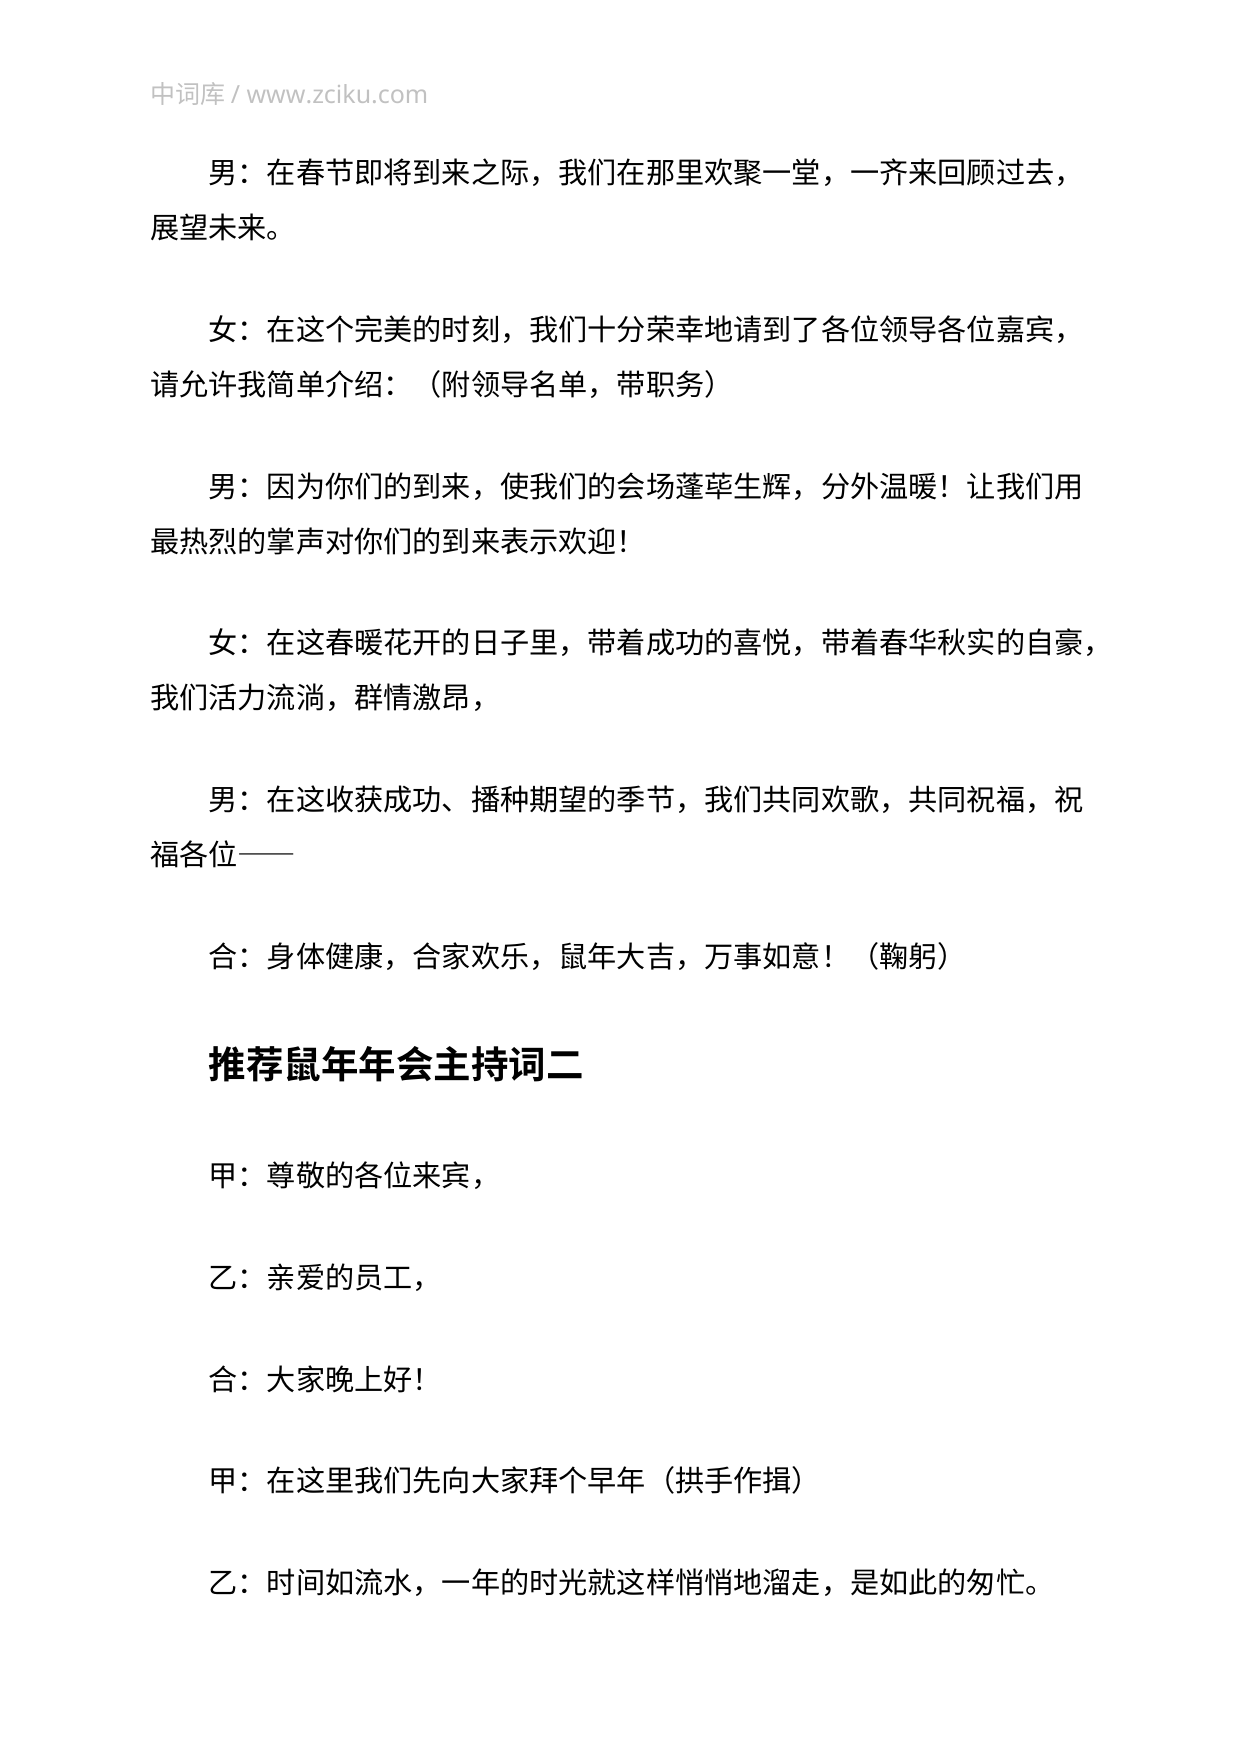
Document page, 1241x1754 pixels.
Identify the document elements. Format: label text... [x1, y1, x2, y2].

text 乙：亲爱的员工， [150, 1254, 1090, 1297]
text 甲：在这里我们先向大家拜个早年（拱手作揖） [150, 1458, 1090, 1500]
text 甲：尊敬的各位来宾， [150, 1152, 1090, 1195]
text 女：在这春暖花开的日子里，带着成功的喜悦，带着春华秋实的自豪，我们活力流淌，群情激昂， [150, 620, 1090, 717]
text 合：大家晚上好！ [150, 1356, 1090, 1398]
text 男：因为你们的到来，使我们的会场蓬荜生辉，分外温暖！让我们用最热烈的掌声对你们的到来表示欢迎！ [150, 463, 1090, 561]
text 男：在春节即将到来之际，我们在那里欢聚一堂，一齐来回顾过去，展望未来。 [150, 150, 1090, 247]
text 乙：时间如流水，一年的时光就这样悄悄地溜走，是如此的匆忙。 [150, 1559, 1090, 1602]
text 合：身体健康，合家欢乐，鼠年大吉，万事如意！（鞠躬） [150, 933, 1090, 976]
text 男：在这收获成功、播种期望的季节，我们共同欢歌，共同祝福，祝福各位—— [150, 777, 1090, 874]
text 推荐鼠年年会主持词二 [150, 1035, 1090, 1089]
text 女：在这个完美的时刻，我们十分荣幸地请到了各位领导各位嘉宾，请允许我简单介绍：（附领导名单，带职务） [150, 307, 1090, 404]
